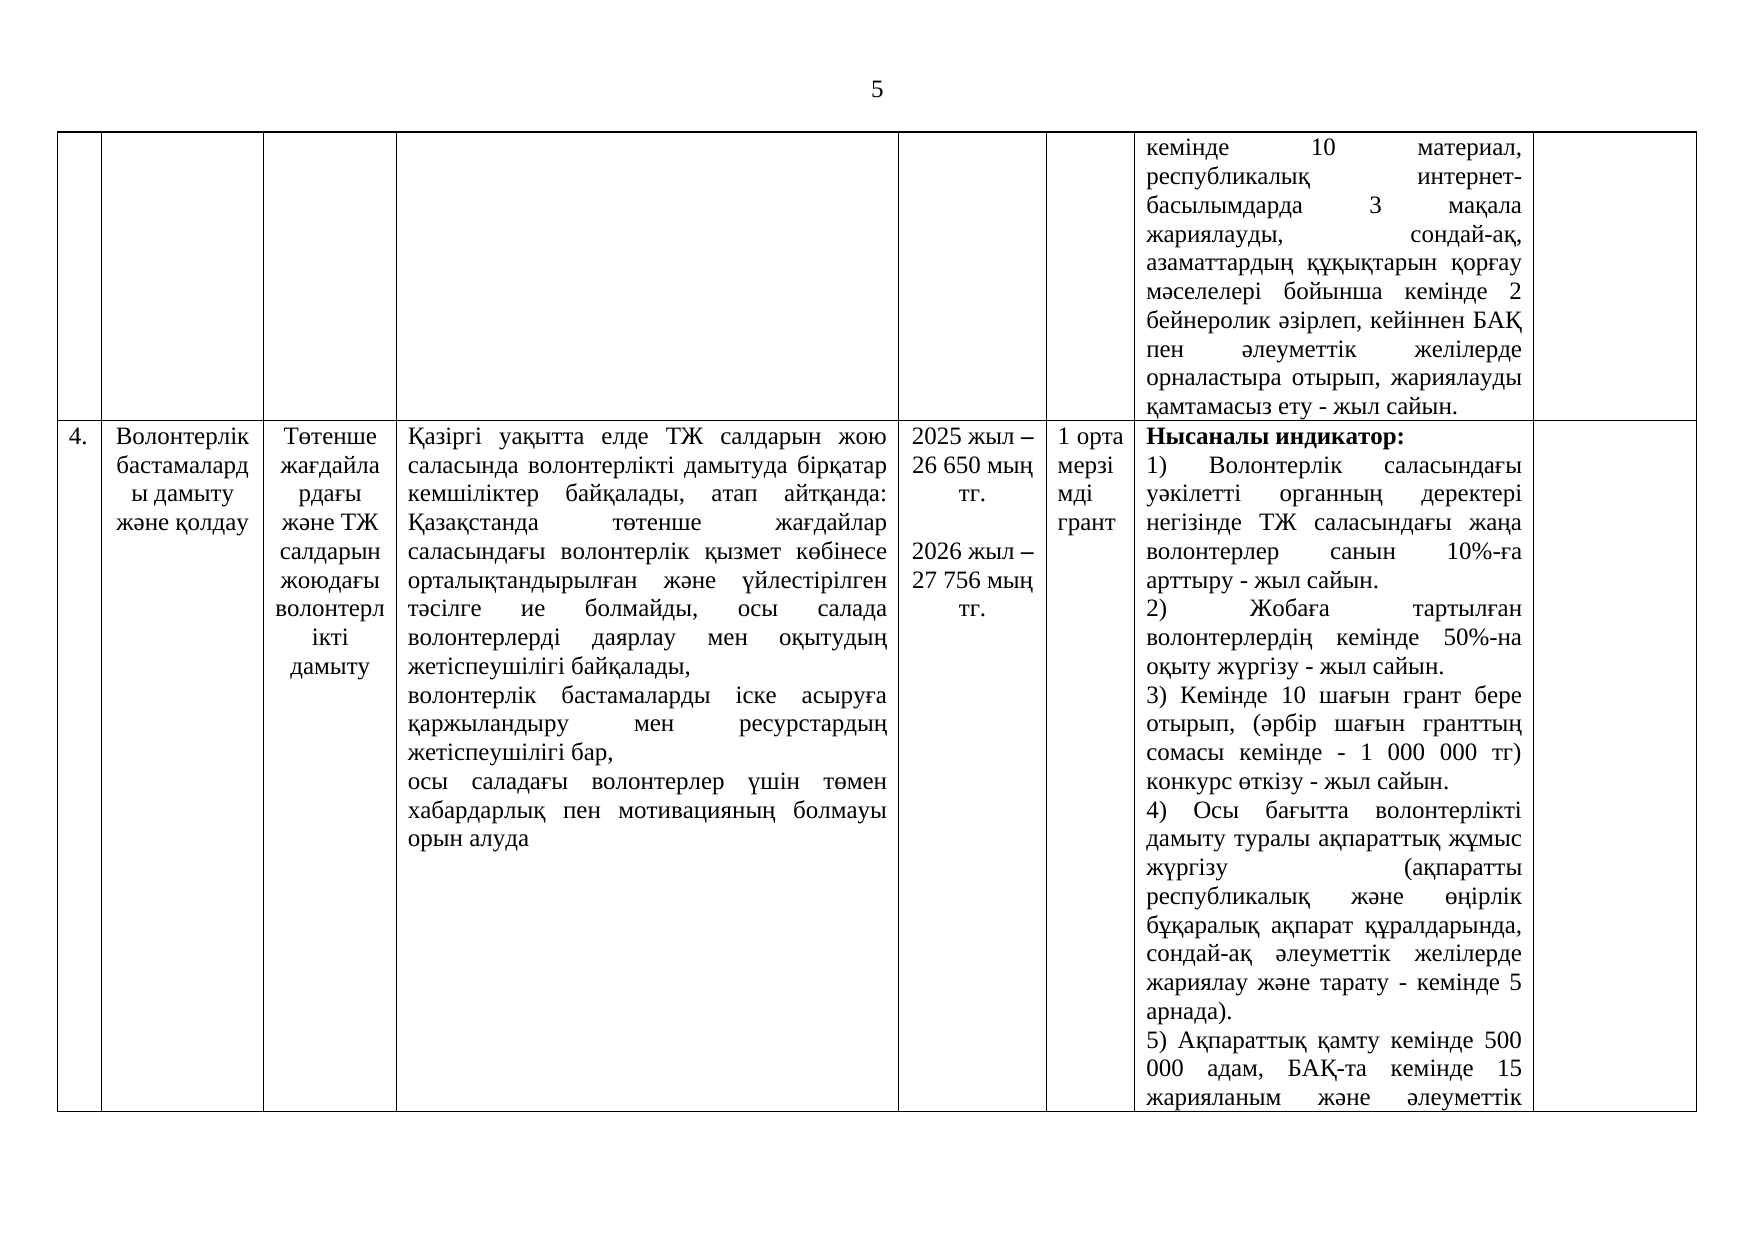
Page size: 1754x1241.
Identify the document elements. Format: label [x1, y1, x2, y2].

table_cell [397, 133, 898, 420]
table_cell [102, 421, 263, 1111]
table_cell [1047, 133, 1134, 420]
table_cell [899, 133, 1046, 420]
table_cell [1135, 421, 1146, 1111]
table_cell [264, 133, 396, 420]
table_cell [397, 421, 898, 1111]
table_cell [1047, 421, 1134, 1111]
table_cell [102, 133, 263, 420]
table_cell [58, 421, 101, 1111]
table_cell [1534, 421, 1696, 1111]
table_cell [264, 421, 396, 1111]
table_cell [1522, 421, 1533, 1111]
table_cell [58, 133, 101, 420]
table_cell [1135, 133, 1533, 420]
table_cell [899, 421, 1046, 1111]
table_cell [1534, 133, 1696, 420]
